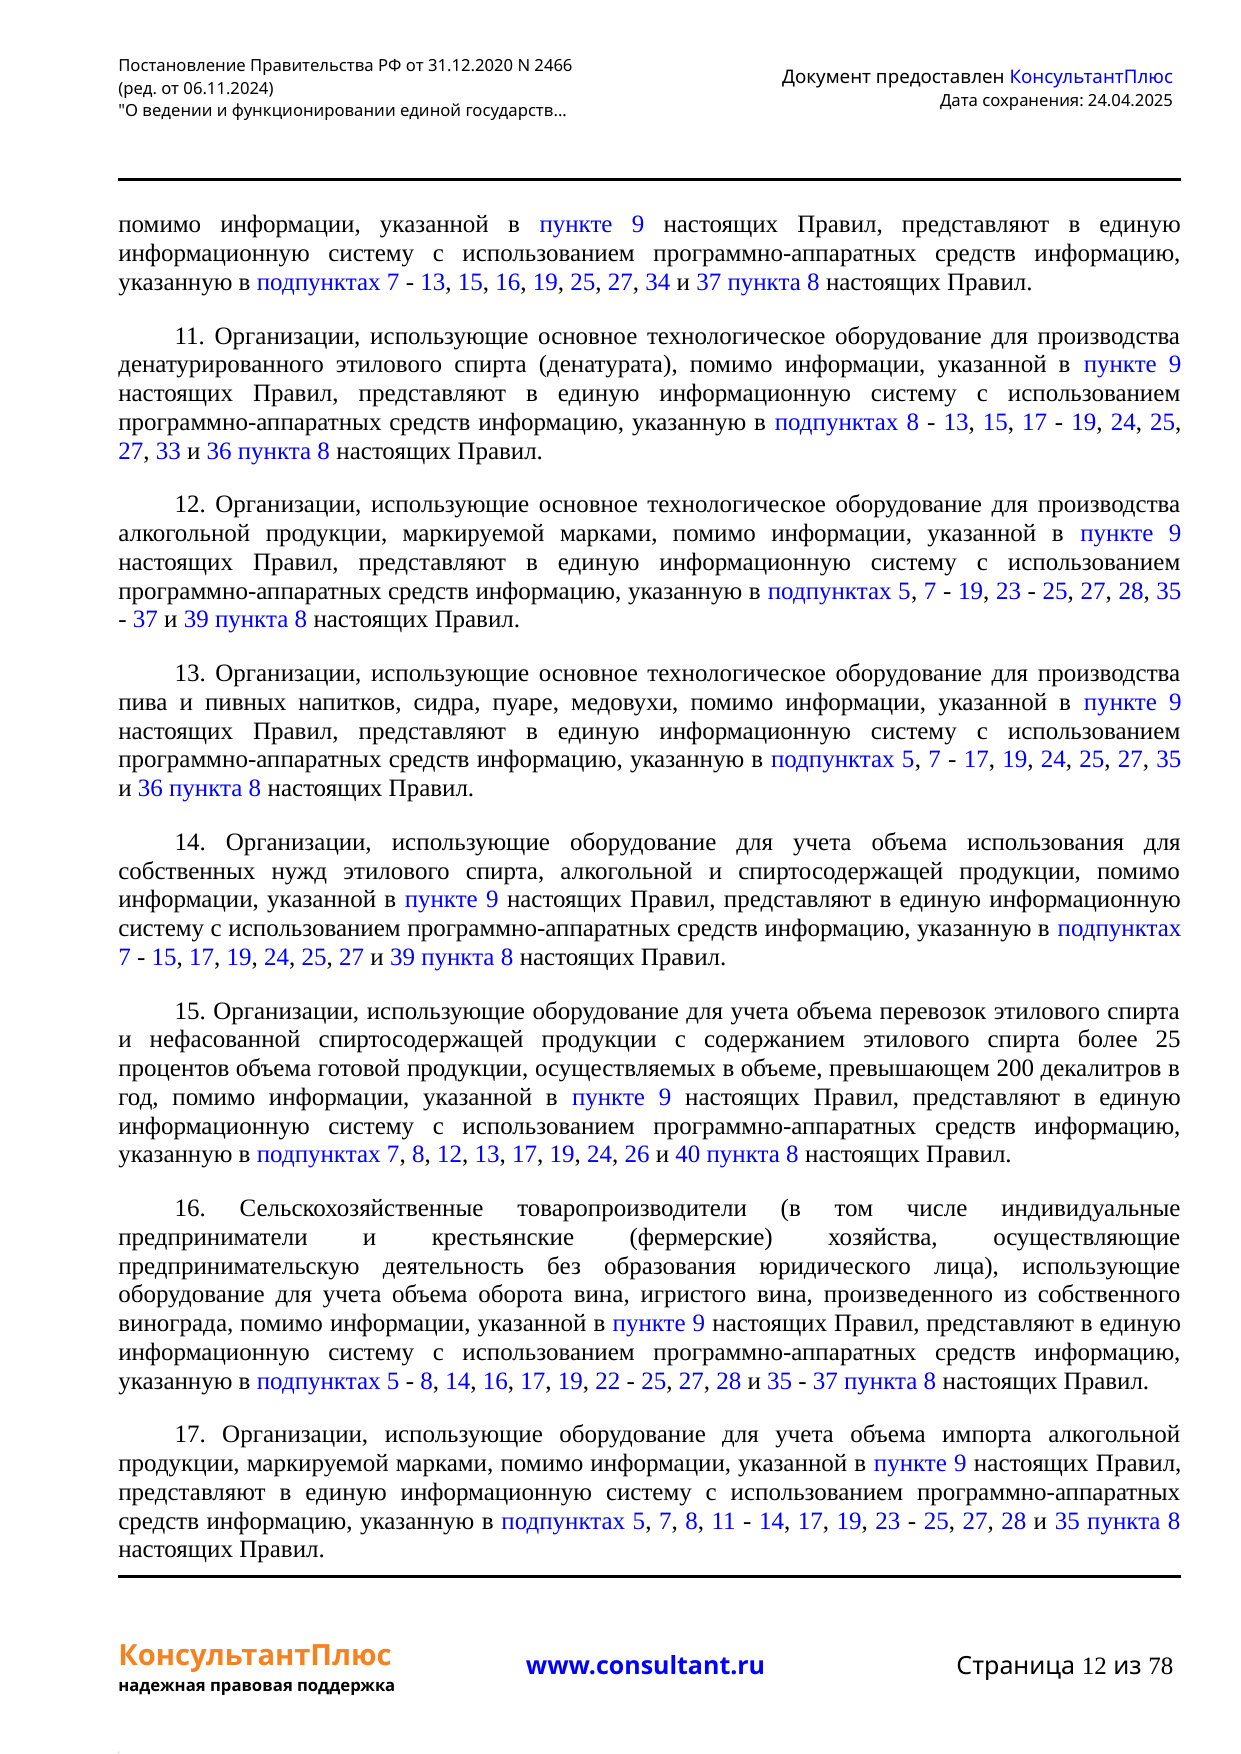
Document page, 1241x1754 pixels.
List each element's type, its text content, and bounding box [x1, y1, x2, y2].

text 12. Организации, использующие основное технологическое оборудование для производства алкогольной продукции, маркируемой марками, помимо информации, указанной в пункте 9 настоящих Правил, представляют в единую информационную систему с использованием программно-аппаратных средств информацию, указанную в подпунктах 5, 7 - 19, 23 - 25, 27, 28, 35 - 37 и 39 пункта 8 настоящих Правил. [118, 489, 1181, 633]
text 14. Организации, использующие оборудование для учета объема использования для собственных нужд этилового спирта, алкогольной и спиртосодержащей продукции, помимо информации, указанной в пункте 9 настоящих Правил, представляют в единую информационную систему с использованием программно-аппаратных средств информацию, указанную в подпунктах 7 - 15, 17, 19, 24, 25, 27 и 39 пункта 8 настоящих Правил. [118, 827, 1181, 971]
text 16. Сельскохозяйственные товаропроизводители (в том числе индивидуальные предприниматели и крестьянские (фермерские) хозяйства, осуществляющие предпринимательскую деятельность без образования юридического лица), использующие оборудование для учета объема оборота вина, игристого вина, произведенного из собственного винограда, помимо информации, указанной в пункте 9 настоящих Правил, представляют в единую информационную систему с использованием программно-аппаратных средств информацию, указанную в подпунктах 5 - 8, 14, 16, 17, 19, 22 - 25, 27, 28 и 35 - 37 пункта 8 настоящих Правил. [118, 1193, 1181, 1394]
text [118, 209, 1181, 296]
text 11. Организации, использующие основное технологическое оборудование для производства денатурированного этилового спирта (денатурата), помимо информации, указанной в пункте 9 настоящих Правил, представляют в единую информационную систему с использованием программно-аппаратных средств информацию, указанную в подпунктах 8 - 13, 15, 17 - 19, 24, 25, 27, 33 и 36 пункта 8 настоящих Правил. [118, 321, 1181, 464]
text 15. Организации, использующие оборудование для учета объема перевозок этилового спирта и нефасованной спиртосодержащей продукции с содержанием этилового спирта более 25 процентов объема готовой продукции, осуществляемых в объеме, превышающем 200 декалитров в год, помимо информации, указанной в пункте 9 настоящих Правил, представляют в единую информационную систему с использованием программно-аппаратных средств информацию, указанную в подпунктах 7, 8, 12, 13, 17, 19, 24, 26 и 40 пункта 8 настоящих Правил. [118, 996, 1181, 1168]
text 17. Организации, использующие оборудование для учета объема импорта алкогольной продукции, маркируемой марками, помимо информации, указанной в пункте 9 настоящих Правил, представляют в единую информационную систему с использованием программно-аппаратных средств информацию, указанную в подпунктах 5, 7, 8, 11 - 14, 17, 19, 23 - 25, 27, 28 и 35 пункта 8 настоящих Правил. [118, 1419, 1181, 1563]
text 13. Организации, использующие основное технологическое оборудование для производства пива и пивных напитков, сидра, пуаре, медовухи, помимо информации, указанной в пункте 9 настоящих Правил, представляют в единую информационную систему с использованием программно-аппаратных средств информацию, указанную в подпунктах 5, 7 - 17, 19, 24, 25, 27, 35 и 36 пункта 8 настоящих Правил. [118, 658, 1181, 802]
